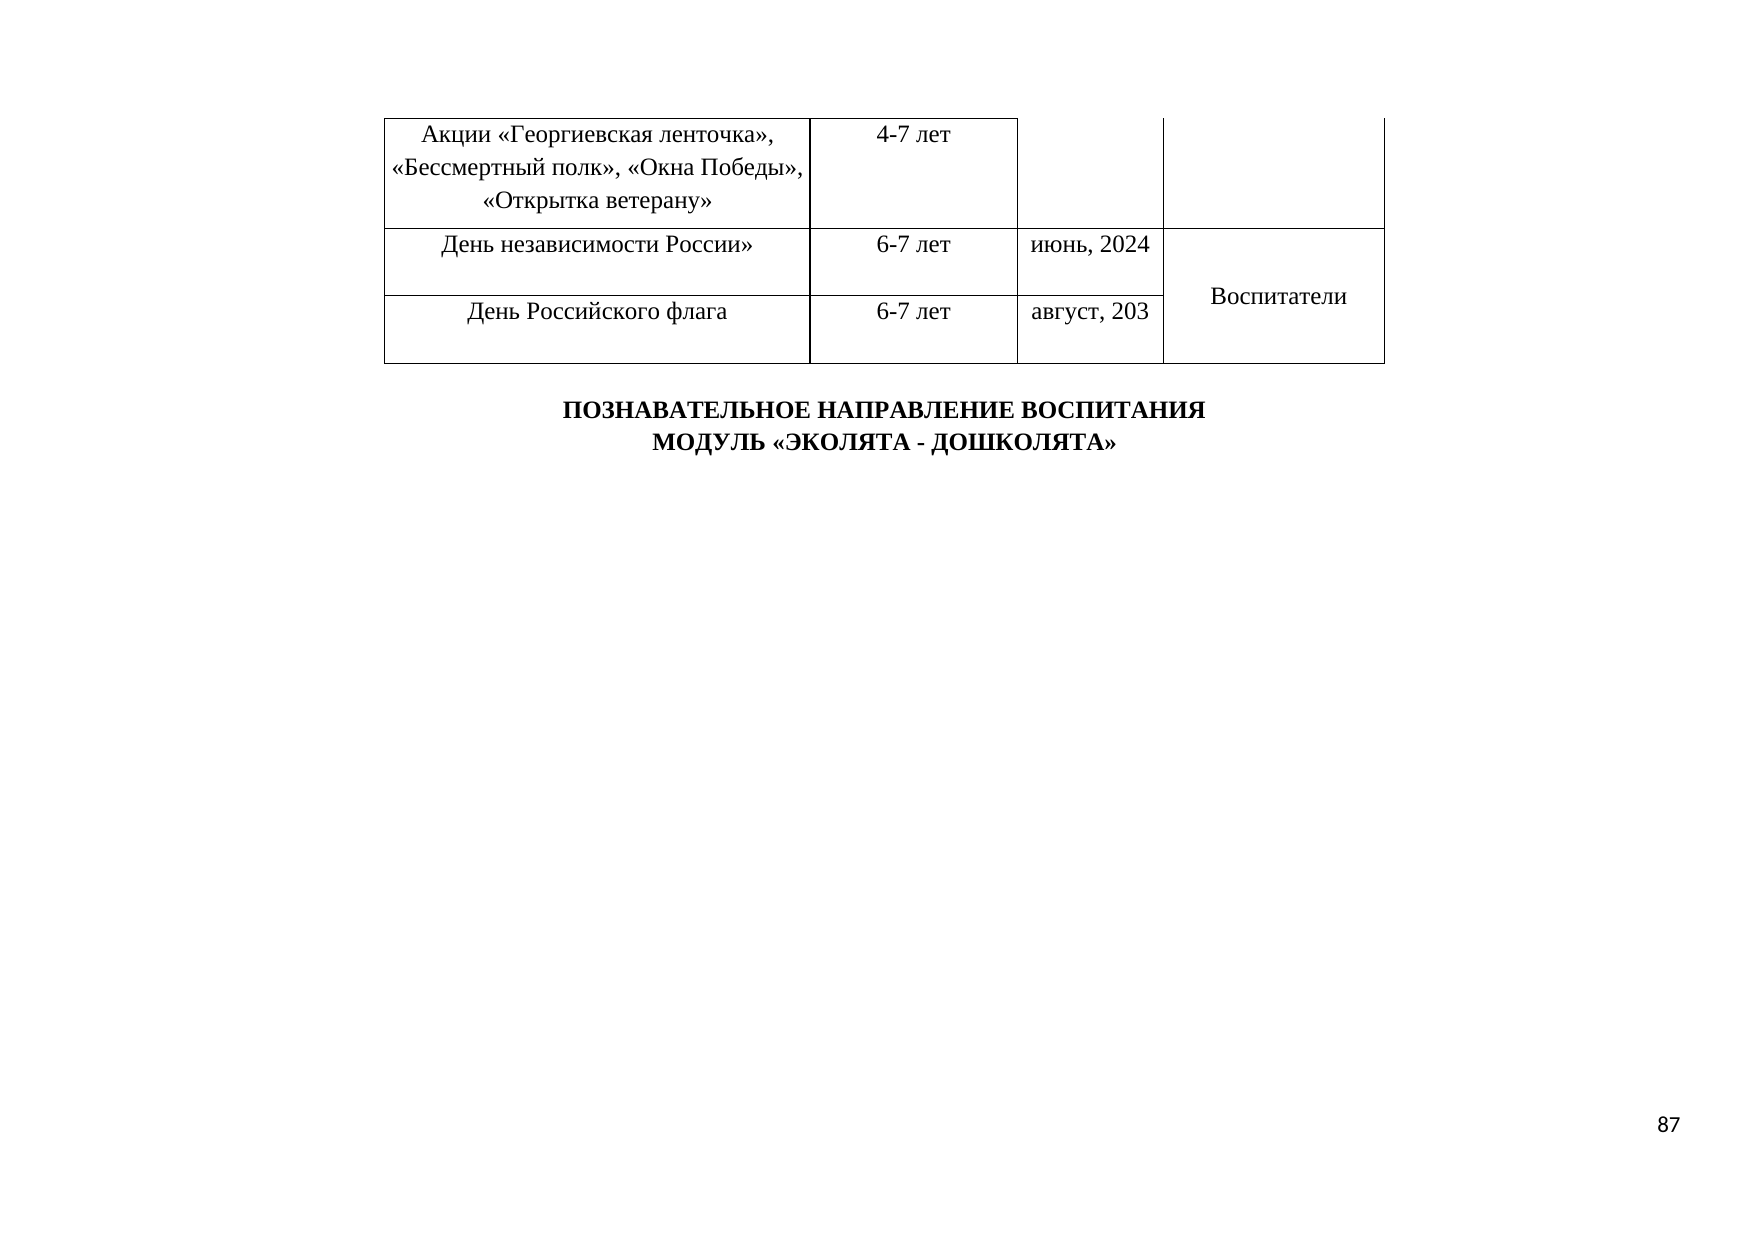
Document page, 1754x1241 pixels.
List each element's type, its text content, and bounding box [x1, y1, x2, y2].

table_cell 4-7 лет [811, 119, 1017, 228]
table_cell июнь, 2024 [1018, 229, 1163, 295]
text ПОЗНАВАТЕЛЬНОЕ НАПРАВЛЕНИЕ ВОСПИТАНИЯ МОДУЛЬ «ЭКОЛЯТА - ДОШКОЛЯТА» [89, 395, 1680, 456]
table_cell 6-7 лет [811, 229, 1017, 295]
table_cell День Российского флага [385, 296, 809, 363]
table_cell Акции «Георгиевская ленточка», «Бессмертный полк», «Окна Победы», «Открытка ветерану» [385, 119, 809, 228]
table_cell август, 203 [1018, 296, 1163, 363]
table_cell День независимости России» [385, 229, 809, 295]
table_cell Воспитатели [1164, 229, 1384, 363]
table_cell 6-7 лет [811, 296, 1017, 363]
